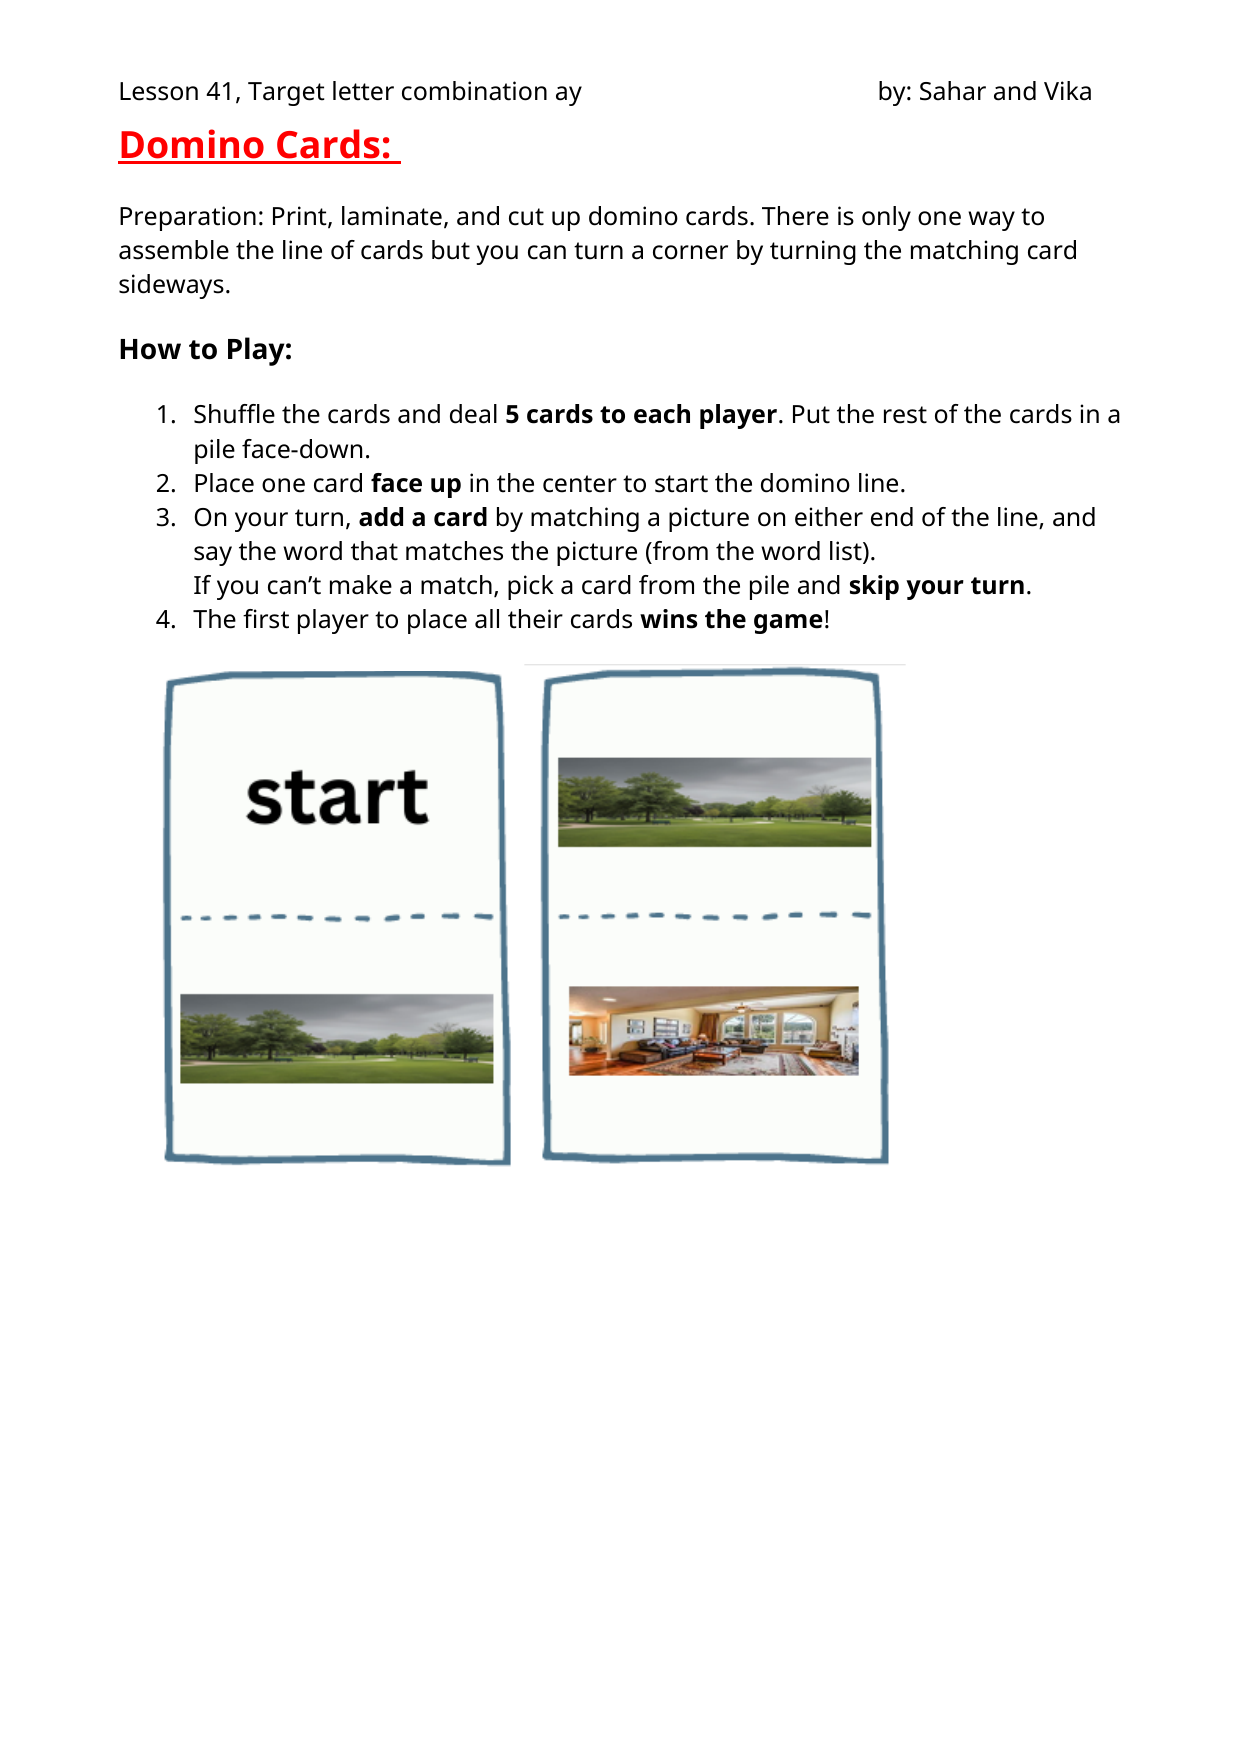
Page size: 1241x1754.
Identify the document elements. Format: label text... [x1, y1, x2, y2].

subtitle How to Play: [118, 330, 1122, 368]
picture [118, 664, 906, 1184]
list The first player to place all their cards wins the game! [156, 602, 1122, 636]
list Shuffle the cards and deal 5 cards to each player. Put the rest of the cards in a pile face-down. [156, 397, 1122, 465]
subtitle Domino Cards: [118, 118, 1122, 169]
list On your turn, add a card by matching a picture on either end of the line, and say the word that matches the picture (from the word list). If you can’t make a match, pick a card from the pile and skip your turn. [156, 499, 1122, 602]
subtitle Preparation: Print, laminate, and cut up domino cards. There is only one way to assemble the line of cards but you can turn a corner by turning the matching card sideways. [118, 198, 1122, 301]
list Place one card face up in the center to start the domino line. [156, 465, 1122, 499]
